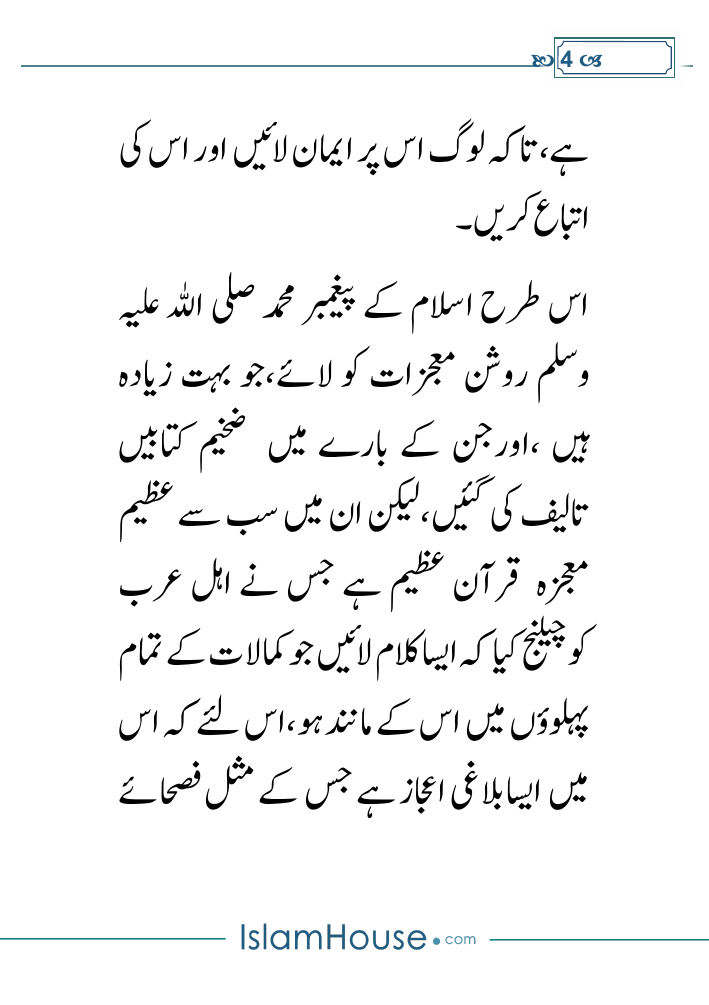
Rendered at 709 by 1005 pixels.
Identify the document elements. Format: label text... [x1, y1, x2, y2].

picture [0, 918, 226, 955]
picture [233, 919, 709, 956]
